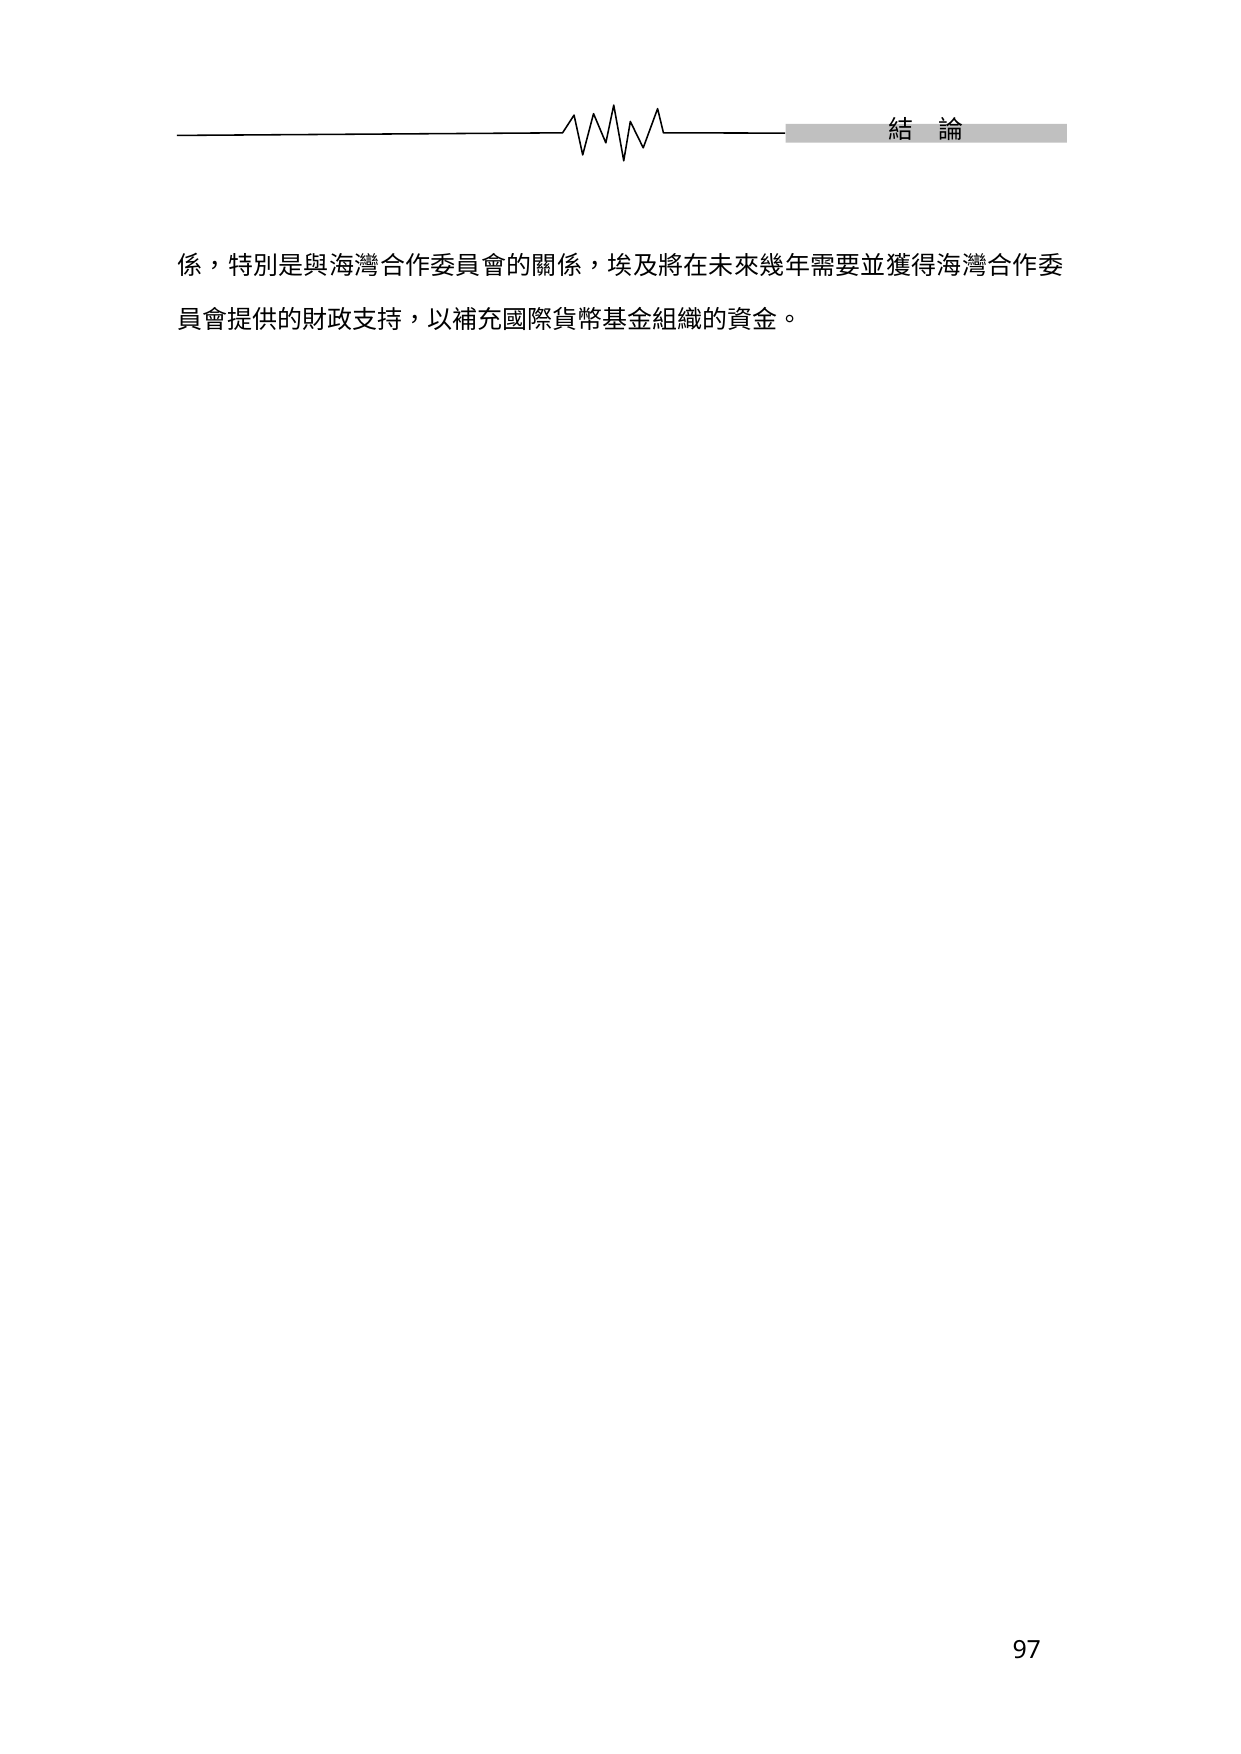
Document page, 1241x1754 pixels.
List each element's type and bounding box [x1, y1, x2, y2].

text [177, 237, 1063, 344]
